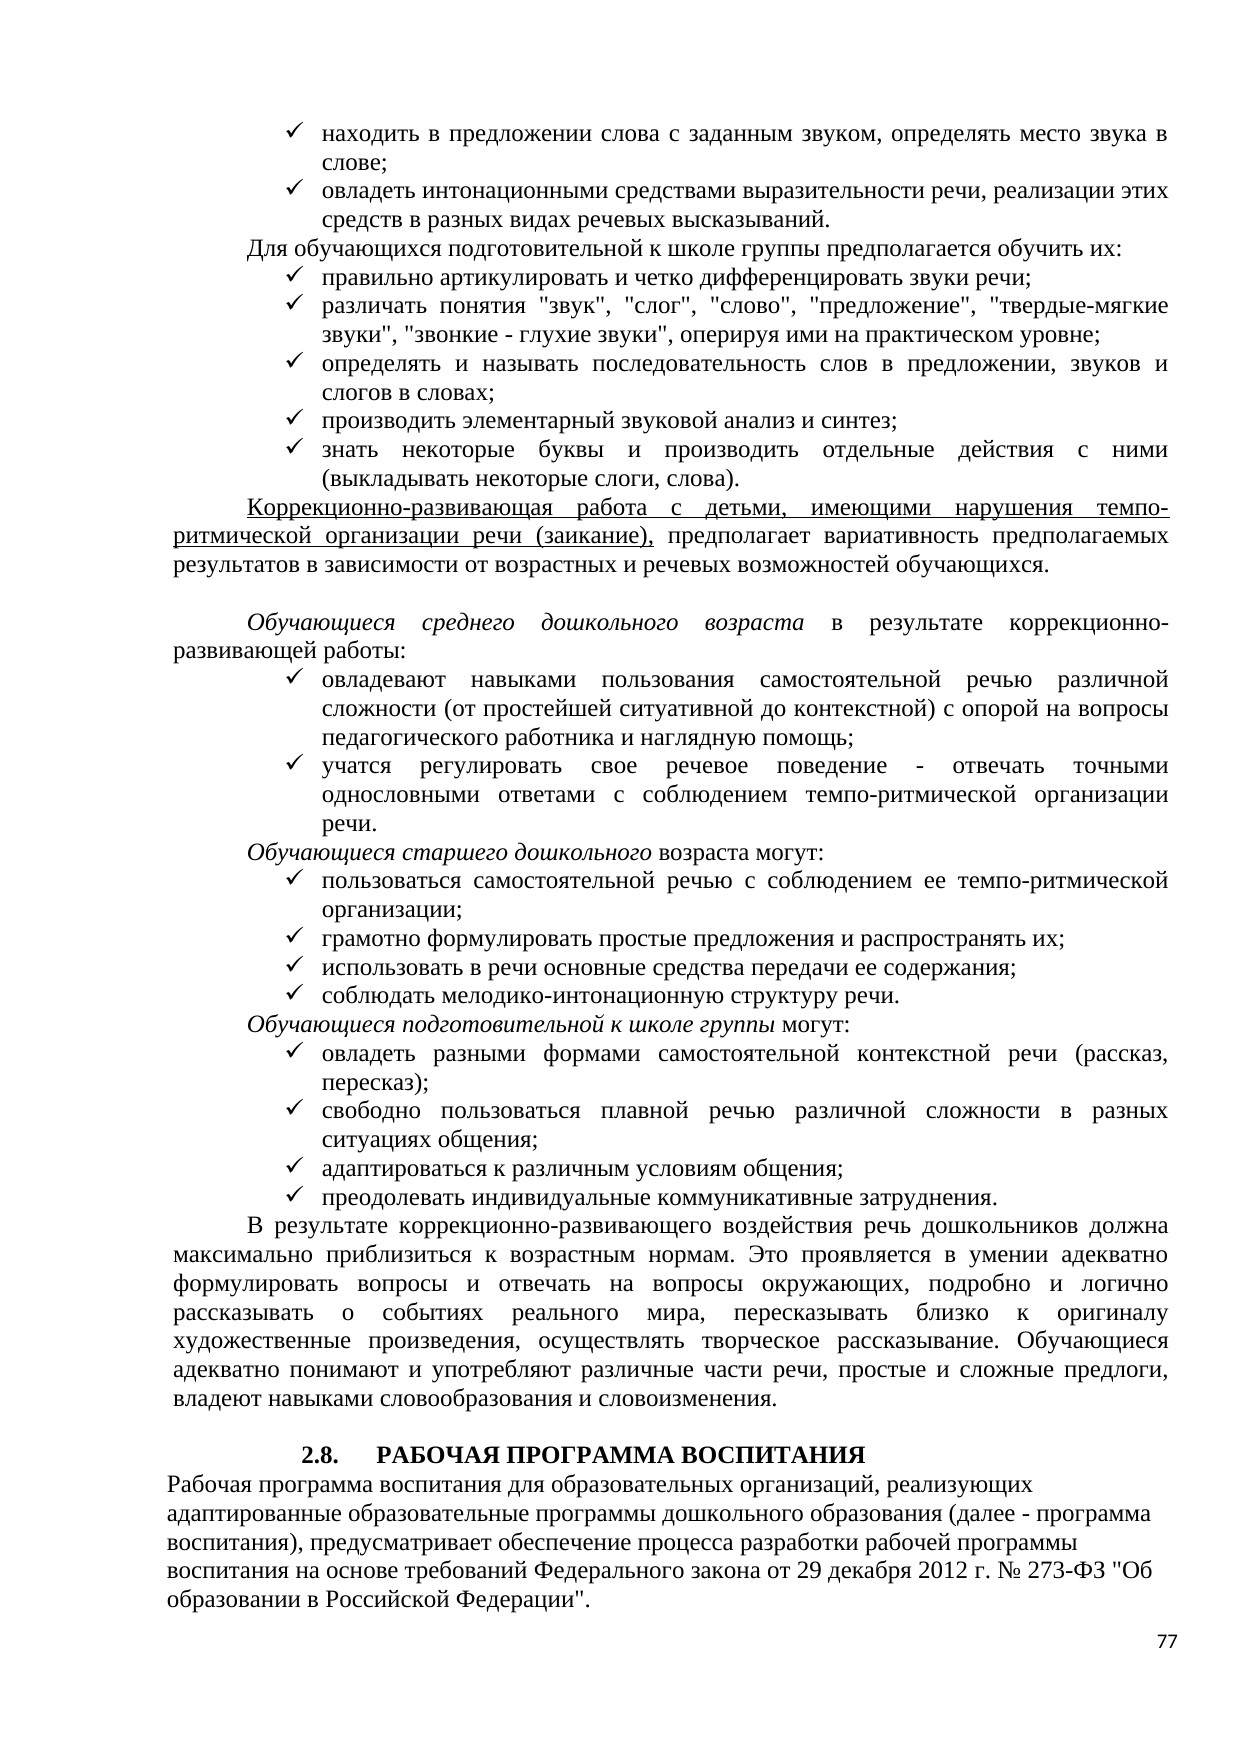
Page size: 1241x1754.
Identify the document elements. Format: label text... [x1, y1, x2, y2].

text Для обучающихся подготовительной к школе группы предполагается обучить их: [173, 233, 1169, 262]
list соблюдать мелодико-интонационную структуру речи. [284, 981, 1169, 1009]
list знать некоторые буквы и производить отдельные действия с ними (выкладывать некоторые слоги, слова). [284, 434, 1169, 492]
list различать понятия "звук", "слог", "слово", "предложение", "твердые-мягкие звуки", "звонкие - глухие звуки", оперируя ими на практическом уровне; [284, 291, 1169, 348]
list преодолевать индивидуальные коммуникативные затруднения. [284, 1182, 1169, 1211]
list грамотно формулировать простые предложения и распространять их; [284, 923, 1169, 952]
list пользоваться самостоятельной речью с соблюдением ее темпо-ритмической организации; [284, 866, 1169, 923]
list овладеть разными формами самостоятельной контекстной речи (рассказ, пересказ); [284, 1038, 1169, 1096]
text Коррекционно-развивающая работа с детьми, имеющими нарушения темпо-ритмической организации речи (заикание), предполагает вариативность предполагаемых результатов в зависимости от возрастных и речевых возможностей обучающихся. [173, 492, 1169, 578]
text В результате коррекционно-развивающего воздействия речь дошкольников должна максимально приблизиться к возрастным нормам. Это проявляется в умении адекватно формулировать вопросы и отвечать на вопросы окружающих, подробно и логично рассказывать о событиях реального мира, пересказывать близко к оригиналу художественные произведения, осуществлять творческое рассказывание. Обучающиеся адекватно понимают и употребляют различные части речи, простые и сложные предлоги, владеют навыками словообразования и словоизменения. [173, 1211, 1169, 1412]
list овладевают навыками пользования самостоятельной речью различной сложности (от простейшей ситуативной до контекстной) с опорой на вопросы педагогического работника и наглядную помощь; [284, 664, 1169, 751]
list РАБОЧАЯ ПРОГРАММА ВОСПИТАНИЯ [301, 1441, 1178, 1469]
list овладеть интонационными средствами выразительности речи, реализации этих средств в разных видах речевых высказываний. [284, 176, 1169, 233]
text Обучающиеся старшего дошкольного возраста могут: [173, 837, 1169, 866]
text Обучающиеся подготовительной к школе группы могут: [173, 1009, 1169, 1038]
list определять и называть последовательность слов в предложении, звуков и слогов в словах; [284, 348, 1169, 406]
text Обучающиеся среднего дошкольного возраста в результате коррекционно-развивающей работы: [173, 607, 1169, 664]
list правильно артикулировать и четко дифференцировать звуки речи; [284, 262, 1169, 291]
list учатся регулировать свое речевое поведение - отвечать точными однословными ответами с соблюдением темпо-ритмической организации речи. [284, 751, 1169, 837]
text Рабочая программа воспитания для образовательных организаций, реализующих адаптированные образовательные программы дошкольного образования (далее - программа воспитания), предусматривает обеспечение процесса разработки рабочей программы воспитания на основе требований Федерального закона от 29 декабря 2012 г. № 273-ФЗ "Об образовании в Российской Федерации". [167, 1469, 1178, 1613]
list использовать в речи основные средства передачи ее содержания; [284, 952, 1169, 981]
list свободно пользоваться плавной речью различной сложности в разных ситуациях общения; [284, 1096, 1169, 1153]
list находить в предложении слова с заданным звуком, определять место звука в слове; [284, 118, 1169, 176]
list производить элементарный звуковой анализ и синтез; [284, 406, 1169, 434]
list адаптироваться к различным условиям общения; [284, 1153, 1169, 1182]
